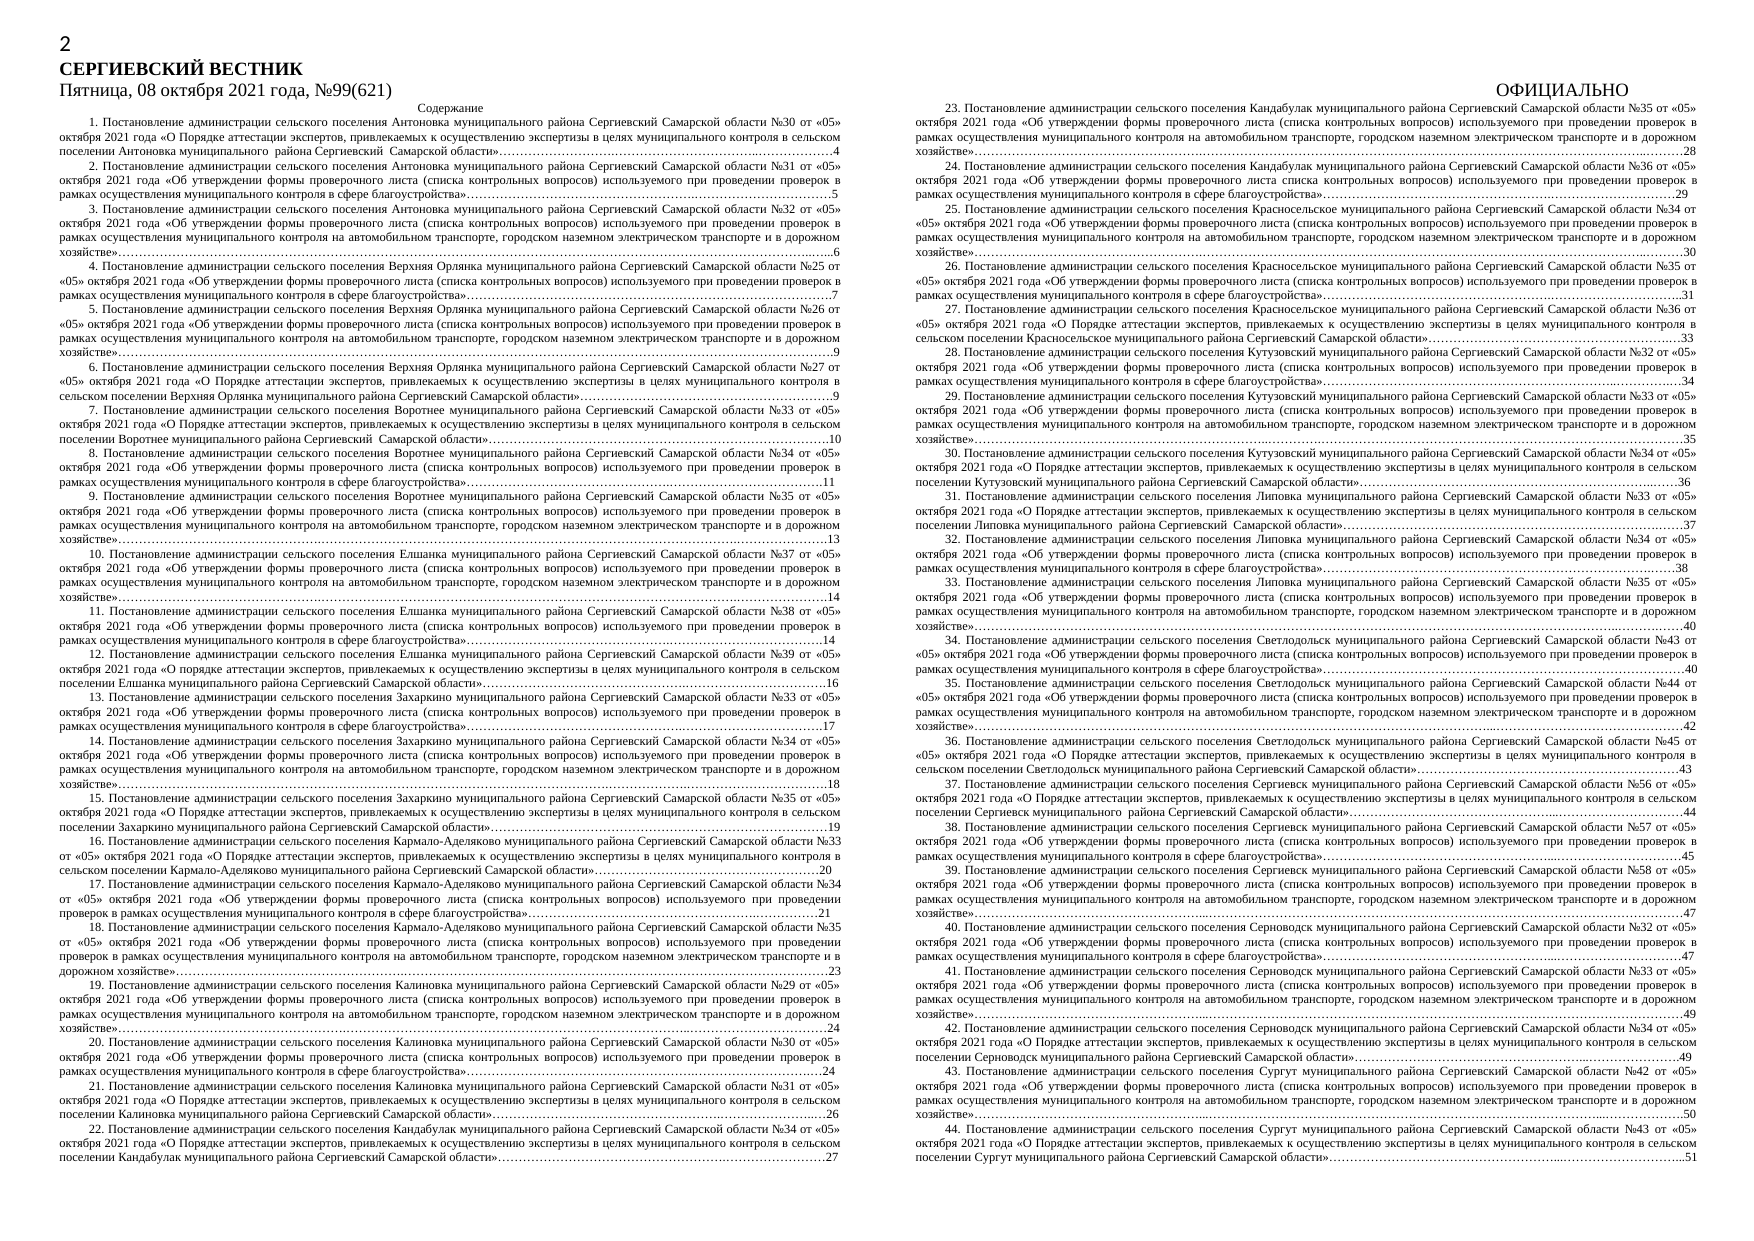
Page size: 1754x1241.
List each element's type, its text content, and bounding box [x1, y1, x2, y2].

text 1. Постановление администрации сельского поселения Антоновка муниципального района Сергиевский Самарской области №30 от «05» октября 2021 года «О Порядке аттестации экспертов, привлекаемых к осуществлению экспертизы в целях муниципального контроля в сельском поселении Антоновка муниципального района Сергиевский Самарской области»……………………….……………………………..………………4 [59, 115, 842, 158]
text 8. Постановление администрации сельского поселения Воротнее муниципального района Сергиевский Самарской области №34 от «05» октября 2021 года «Об утверждении формы проверочного листа (списка контрольных вопросов) используемого при проведении проверок в рамках осуществления муниципального контроля в сфере благоустройства»………………………………………….……………………………….11 [59, 446, 842, 489]
text 20. Постановление администрации сельского поселения Калиновка муниципального района Сергиевский Самарской области №30 от «05» октября 2021 года «Об утверждении формы проверочного листа (списка контрольных вопросов) используемого при проведении проверок в рамках осуществления муниципального контроля в сфере благоустройства»……………………………………………….……………………….…24 [59, 1035, 842, 1078]
text 35. Постановление администрации сельского поселения Светлодольск муниципального района Сергиевский Самарской области №44 от «05» октября 2021 года «Об утверждении формы проверочного листа (списка контрольных вопросов) используемого при проведении проверок в рамках осуществления муниципального контроля на автомобильном транспорте, городском наземном электрическом транспорте и в дорожном хозяйстве»……………………………………………………………………………………………………………...………………………………………42 [915, 676, 1698, 733]
text 13. Постановление администрации сельского поселения Захаркино муниципального района Сергиевский Самарской области №33 от «05» октября 2021 года «Об утверждении формы проверочного листа (списка контрольных вопросов) используемого при проведении проверок в рамках осуществления муниципального контроля в сфере благоустройства»…………………………………………….…………………………….17 [59, 690, 842, 733]
text 40. Постановление администрации сельского поселения Серноводск муниципального района Сергиевский Самарской области №32 от «05» октября 2021 года «Об утверждении формы проверочного листа (списка контрольных вопросов) используемого при проведении проверок в рамках осуществления муниципального контроля в сфере благоустройства»………………………………………………...…………………………47 [915, 920, 1698, 963]
text 24. Постановление администрации сельского поселения Кандабулак муниципального района Сергиевский Самарской области №36 от «05» октября 2021 года «Об утверждении формы проверочного листа списка контрольных вопросов) используемого при проведении проверок в рамках осуществления муниципального контроля в сфере благоустройства»……………………………………………….…………………………29 [915, 158, 1698, 201]
text 25. Постановление администрации сельского поселения Красносельское муниципального района Сергиевский Самарской области №34 от «05» октября 2021 года «Об утверждении формы проверочного листа (списка контрольных вопросов) используемого при проведении проверок в рамках осуществления муниципального контроля на автомобильном транспорте, городском наземном электрическом транспорте и в дорожном хозяйстве»……………………………………………….……………………………………………………………………………………………..………30 [915, 201, 1698, 259]
text 3. Постановление администрации сельского поселения Антоновка муниципального района Сергиевский Самарской области №32 от «05» октября 2021 года «Об утверждении формы проверочного листа (списка контрольных вопросов) используемого при проведении проверок в рамках осуществления муниципального контроля на автомобильном транспорте, городском наземном электрическом транспорте и в дорожном хозяйстве»…………………………………………………………………………………………………………………………………………………..…...6 [59, 201, 842, 259]
text 29. Постановление администрации сельского поселения Кутузовский муниципального района Сергиевский Самарской области №33 от «05» октября 2021 года «Об утверждении формы проверочного листа (списка контрольных вопросов) используемого при проведении проверок в рамках осуществления муниципального контроля на автомобильном транспорте, городском наземном электрическом транспорте и в дорожном хозяйстве»……………………………………………………………..………….……………………………………………………………………………35 [915, 388, 1698, 446]
text 4. Постановление администрации сельского поселения Верхняя Орлянка муниципального района Сергиевский Самарской области №25 от «05» октября 2021 года «Об утверждении формы проверочного листа (списка контрольных вопросов) используемого при проведении проверок в рамках осуществления муниципального контроля в сфере благоустройства»…………………………………………………………………………….7 [59, 259, 842, 302]
text 2. Постановление администрации сельского поселения Антоновка муниципального района Сергиевский Самарской области №31 от «05» октября 2021 года «Об утверждении формы проверочного листа (списка контрольных вопросов) используемого при проведении проверок в рамках осуществления муниципального контроля в сфере благоустройства»……………………………………………….……………………………5 [59, 158, 842, 201]
text 41. Постановление администрации сельского поселения Серноводск муниципального района Сергиевский Самарской области №33 от «05» октября 2021 года «Об утверждении формы проверочного листа (списка контрольных вопросов) используемого при проведении проверок в рамках осуществления муниципального контроля на автомобильном транспорте, городском наземном электрическом транспорте и в дорожном хозяйстве»………………………………………………...……………………………………………………………………………………………………49 [915, 963, 1698, 1021]
text 36. Постановление администрации сельского поселения Светлодольск муниципального района Сергиевский Самарской области №45 от «05» октября 2021 года «О Порядке аттестации экспертов, привлекаемых к осуществлению экспертизы в целях муниципального контроля в сельском поселении Светлодольск муниципального района Сергиевский Самарской области»………………………………………………………43 [915, 733, 1698, 776]
text Содержание [59, 101, 842, 115]
text 28. Постановление администрации сельского поселения Кутузовский муниципального района Сергиевский Самарской области №32 от «05» октября 2021 года «Об утверждении формы проверочного листа (списка контрольных вопросов) используемого при проведении проверок в рамках осуществления муниципального контроля в сфере благоустройства»……………………………………………………………..………….…34 [915, 345, 1698, 388]
text 30. Постановление администрации сельского поселения Кутузовский муниципального района Сергиевский Самарской области №34 от «05» октября 2021 года «О Порядке аттестации экспертов, привлекаемых к осуществлению экспертизы в целях муниципального контроля в сельском поселении Кутузовский муниципального района Сергиевский Самарской области»……………………………………………………………..……36 [915, 446, 1698, 489]
text 19. Постановление администрации сельского поселения Калиновка муниципального района Сергиевский Самарской области №29 от «05» октября 2021 года «Об утверждении формы проверочного листа (списка контрольных вопросов) используемого при проведении проверок в рамках осуществления муниципального контроля на автомобильном транспорте, городском наземном электрическом транспорте и в дорожном хозяйстве»……………………………………………….………………………………………………………………………..……………………………24 [59, 978, 842, 1035]
text 10. Постановление администрации сельского поселения Елшанка муниципального района Сергиевский Самарской области №37 от «05» октября 2021 года «Об утверждении формы проверочного листа (списка контрольных вопросов) используемого при проведении проверок в рамках осуществления муниципального контроля на автомобильном транспорте, городском наземном электрическом транспорте и в дорожном хозяйстве»………………………………………….……………………………………………………………………………………….………………….14 [59, 546, 842, 604]
text 37. Постановление администрации сельского поселения Сергиевск муниципального района Сергиевский Самарской области №56 от «05» октября 2021 года «О Порядке аттестации экспертов, привлекаемых к осуществлению экспертизы в целях муниципального контроля в сельском поселении Сергиевск муниципального района Сергиевский Самарской области»…………………………………………...…………………………44 [915, 776, 1698, 819]
text 34. Постановление администрации сельского поселения Светлодольск муниципального района Сергиевский Самарской области №43 от «05» октября 2021 года «Об утверждении формы проверочного листа (списка контрольных вопросов) используемого при проведении проверок в рамках осуществления муниципального контроля в сфере благоустройства»……………………………………………………………………………40 [915, 633, 1698, 676]
text 14. Постановление администрации сельского поселения Захаркино муниципального района Сергиевский Самарской области №34 от «05» октября 2021 года «Об утверждении формы проверочного листа (списка контрольных вопросов) используемого при проведении проверок в рамках осуществления муниципального контроля на автомобильном транспорте, городском наземном электрическом транспорте и в дорожном хозяйстве»……………………………………………………………………………………………………….……………….…………………………….18 [59, 733, 842, 791]
text 17. Постановление администрации сельского поселения Кармало-Аделяково муниципального района Сергиевский Самарской области №34 от «05» октября 2021 года «Об утверждении формы проверочного листа (списка контрольных вопросов) используемого при проведении проверок в рамках осуществления муниципального контроля в сфере благоустройства»……………………………………………….……………21 [59, 877, 842, 920]
text 32. Постановление администрации сельского поселения Липовка муниципального района Сергиевский Самарской области №34 от «05» октября 2021 года «Об утверждении формы проверочного листа (списка контрольных вопросов) используемого при проведении проверок в рамках осуществления муниципального контроля в сфере благоустройства»…………………………………………………………………….……38 [915, 532, 1698, 575]
text 27. Постановление администрации сельского поселения Красносельское муниципального района Сергиевский Самарской области №36 от «05» октября 2021 года «О Порядке аттестации экспертов, привлекаемых к осуществлению экспертизы в целях муниципального контроля в сельском поселении Красносельское муниципального района Сергиевский Самарской области»………………………………………………….…33 [915, 302, 1698, 345]
text 26. Постановление администрации сельского поселения Красносельское муниципального района Сергиевский Самарской области №35 от «05» октября 2021 года «Об утверждении формы проверочного листа (списка контрольных вопросов) используемого при проведении проверок в рамках осуществления муниципального контроля в сфере благоустройства»……………………………………………….…………………………..31 [915, 259, 1698, 302]
text 6. Постановление администрации сельского поселения Верхняя Орлянка муниципального района Сергиевский Самарской области №27 от «05» октября 2021 года «О Порядке аттестации экспертов, привлекаемых к осуществлению экспертизы в целях муниципального контроля в сельском поселении Верхняя Орлянка муниципального района Сергиевский Самарской области»…………………………………………………….9 [59, 359, 842, 403]
text 38. Постановление администрации сельского поселения Сергиевск муниципального района Сергиевский Самарской области №57 от «05» октября 2021 года «Об утверждении формы проверочного листа (списка контрольных вопросов) используемого при проведении проверок в рамках осуществления муниципального контроля в сфере благоустройства»………………………………………………...…………………………45 [915, 819, 1698, 863]
text 9. Постановление администрации сельского поселения Воротнее муниципального района Сергиевский Самарской области №35 от «05» октября 2021 года «Об утверждении формы проверочного листа (списка контрольных вопросов) используемого при проведении проверок в рамках осуществления муниципального контроля на автомобильном транспорте, городском наземном электрическом транспорте и в дорожном хозяйстве»………………………………………….……………………………………………………………………………………….………………….13 [59, 489, 842, 546]
text 15. Постановление администрации сельского поселения Захаркино муниципального района Сергиевский Самарской области №35 от «05» октября 2021 года «О Порядке аттестации экспертов, привлекаемых к осуществлению экспертизы в целях муниципального контроля в сельском поселении Захаркино муниципального района Сергиевский Самарской области»………………………………………………………………………19 [59, 791, 842, 834]
text 33. Постановление администрации сельского поселения Липовка муниципального района Сергиевский Самарской области №35 от «05» октября 2021 года «Об утверждении формы проверочного листа (списка контрольных вопросов) используемого при проведении проверок в рамках осуществления муниципального контроля на автомобильном транспорте, городском наземном электрическом транспорте и в дорожном хозяйстве»………………………………………………………………………………………………………………………………………..……….……40 [915, 575, 1698, 633]
text 18. Постановление администрации сельского поселения Кармало-Аделяково муниципального района Сергиевский Самарской области №35 от «05» октября 2021 года «Об утверждении формы проверочного листа (списка контрольных вопросов) используемого при проведении проверок в рамках осуществления муниципального контроля на автомобильном транспорте, городском наземном электрическом транспорте и в дорожном хозяйстве»……………………………………………….…………………………………………………………………………………………23 [59, 920, 842, 978]
text 21. Постановление администрации сельского поселения Калиновка муниципального района Сергиевский Самарской области №31 от «05» октября 2021 года «О Порядке аттестации экспертов, привлекаемых к осуществлению экспертизы в целях муниципального контроля в сельском поселении Калиновка муниципального района Сергиевский Самарской области»……………………………………………….…………………..…26 [59, 1078, 842, 1121]
text 43. Постановление администрации сельского поселения Сургут муниципального района Сергиевский Самарской области №42 от «05» октября 2021 года «Об утверждении формы проверочного листа (списка контрольных вопросов) используемого при проведении проверок в рамках осуществления муниципального контроля на автомобильном транспорте, городском наземном электрическом транспорте и в дорожном хозяйстве»………………………………………………...…………………………………………………………………………………...……………….50 [915, 1064, 1698, 1121]
text 23. Постановление администрации сельского поселения Кандабулак муниципального района Сергиевский Самарской области №35 от «05» октября 2021 года «Об утверждении формы проверочного листа (списка контрольных вопросов) используемого при проведении проверок в рамках осуществления муниципального контроля на автомобильном транспорте, городском наземном электрическом транспорте и в дорожном хозяйстве»……………………………………………….……………………………………………………………………………………………..………28 [915, 101, 1698, 158]
text 31. Постановление администрации сельского поселения Липовка муниципального района Сергиевский Самарской области №33 от «05» октября 2021 года «О Порядке аттестации экспертов, привлекаемых к осуществлению экспертизы в целях муниципального контроля в сельском поселении Липовка муниципального района Сергиевский Самарской области»………………………………………………………………….……37 [915, 489, 1698, 532]
text 39. Постановление администрации сельского поселения Сергиевск муниципального района Сергиевский Самарской области №58 от «05» октября 2021 года «Об утверждении формы проверочного листа (списка контрольных вопросов) используемого при проведении проверок в рамках осуществления муниципального контроля на автомобильном транспорте, городском наземном электрическом транспорте и в дорожном хозяйстве»………………………………………………...……………………………………………………………………………………………………47 [915, 863, 1698, 920]
text 11. Постановление администрации сельского поселения Елшанка муниципального района Сергиевский Самарской области №38 от «05» октября 2021 года «Об утверждении формы проверочного листа (списка контрольных вопросов) используемого при проведении проверок в рамках осуществления муниципального контроля в сфере благоустройства»………………………………………….……………………………….14 [59, 604, 842, 647]
text 12. Постановление администрации сельского поселения Елшанка муниципального района Сергиевский Самарской области №39 от «05» октября 2021 года «О порядке аттестации экспертов, привлекаемых к осуществлению экспертизы в целях муниципального контроля в сельском поселении Елшанка муниципального района Сергиевский Самарской области»………………………………………….…………………………….16 [59, 647, 842, 690]
text 16. Постановление администрации сельского поселения Кармало-Аделяково муниципального района Сергиевский Самарской области №33 от «05» октября 2021 года «О Порядке аттестации экспертов, привлекаемых к осуществлению экспертизы в целях муниципального контроля в сельском поселении Кармало-Аделяково муниципального района Сергиевский Самарской области»………………………………………………20 [59, 834, 842, 877]
text 7. Постановление администрации сельского поселения Воротнее муниципального района Сергиевский Самарской области №33 от «05» октября 2021 года «О Порядке аттестации экспертов, привлекаемых к осуществлению экспертизы в целях муниципального контроля в сельском поселении Воротнее муниципального района Сергиевский Самарской области»……………………………………………………………………….10 [59, 403, 842, 446]
text 44. Постановление администрации сельского поселения Сургут муниципального района Сергиевский Самарской области №43 от «05» октября 2021 года «О Порядке аттестации экспертов, привлекаемых к осуществлению экспертизы в целях муниципального контроля в сельском поселении Сургут муниципального района Сергиевский Самарской области»………………………………………………...………………………...51 [915, 1121, 1698, 1164]
text 22. Постановление администрации сельского поселения Кандабулак муниципального района Сергиевский Самарской области №34 от «05» октября 2021 года «О Порядке аттестации экспертов, привлекаемых к осуществлению экспертизы в целях муниципального контроля в сельском поселении Кандабулак муниципального района Сергиевский Самарской области»……………………………………………….……………………27 [59, 1121, 842, 1164]
text 5. Постановление администрации сельского поселения Верхняя Орлянка муниципального района Сергиевский Самарской области №26 от «05» октября 2021 года «Об утверждении формы проверочного листа (списка контрольных вопросов) используемого при проведении проверок в рамках осуществления муниципального контроля на автомобильном транспорте, городском наземном электрическом транспорте и в дорожном хозяйстве»……………………………………………………………………………………………………………………………………………………….9 [59, 302, 842, 359]
text 42. Постановление администрации сельского поселения Серноводск муниципального района Сергиевский Самарской области №34 от «05» октября 2021 года «О Порядке аттестации экспертов, привлекаемых к осуществлению экспертизы в целях муниципального контроля в сельском поселении Серноводск муниципального района Сергиевский Самарской области»………………………………………………...………………….49 [915, 1021, 1698, 1064]
